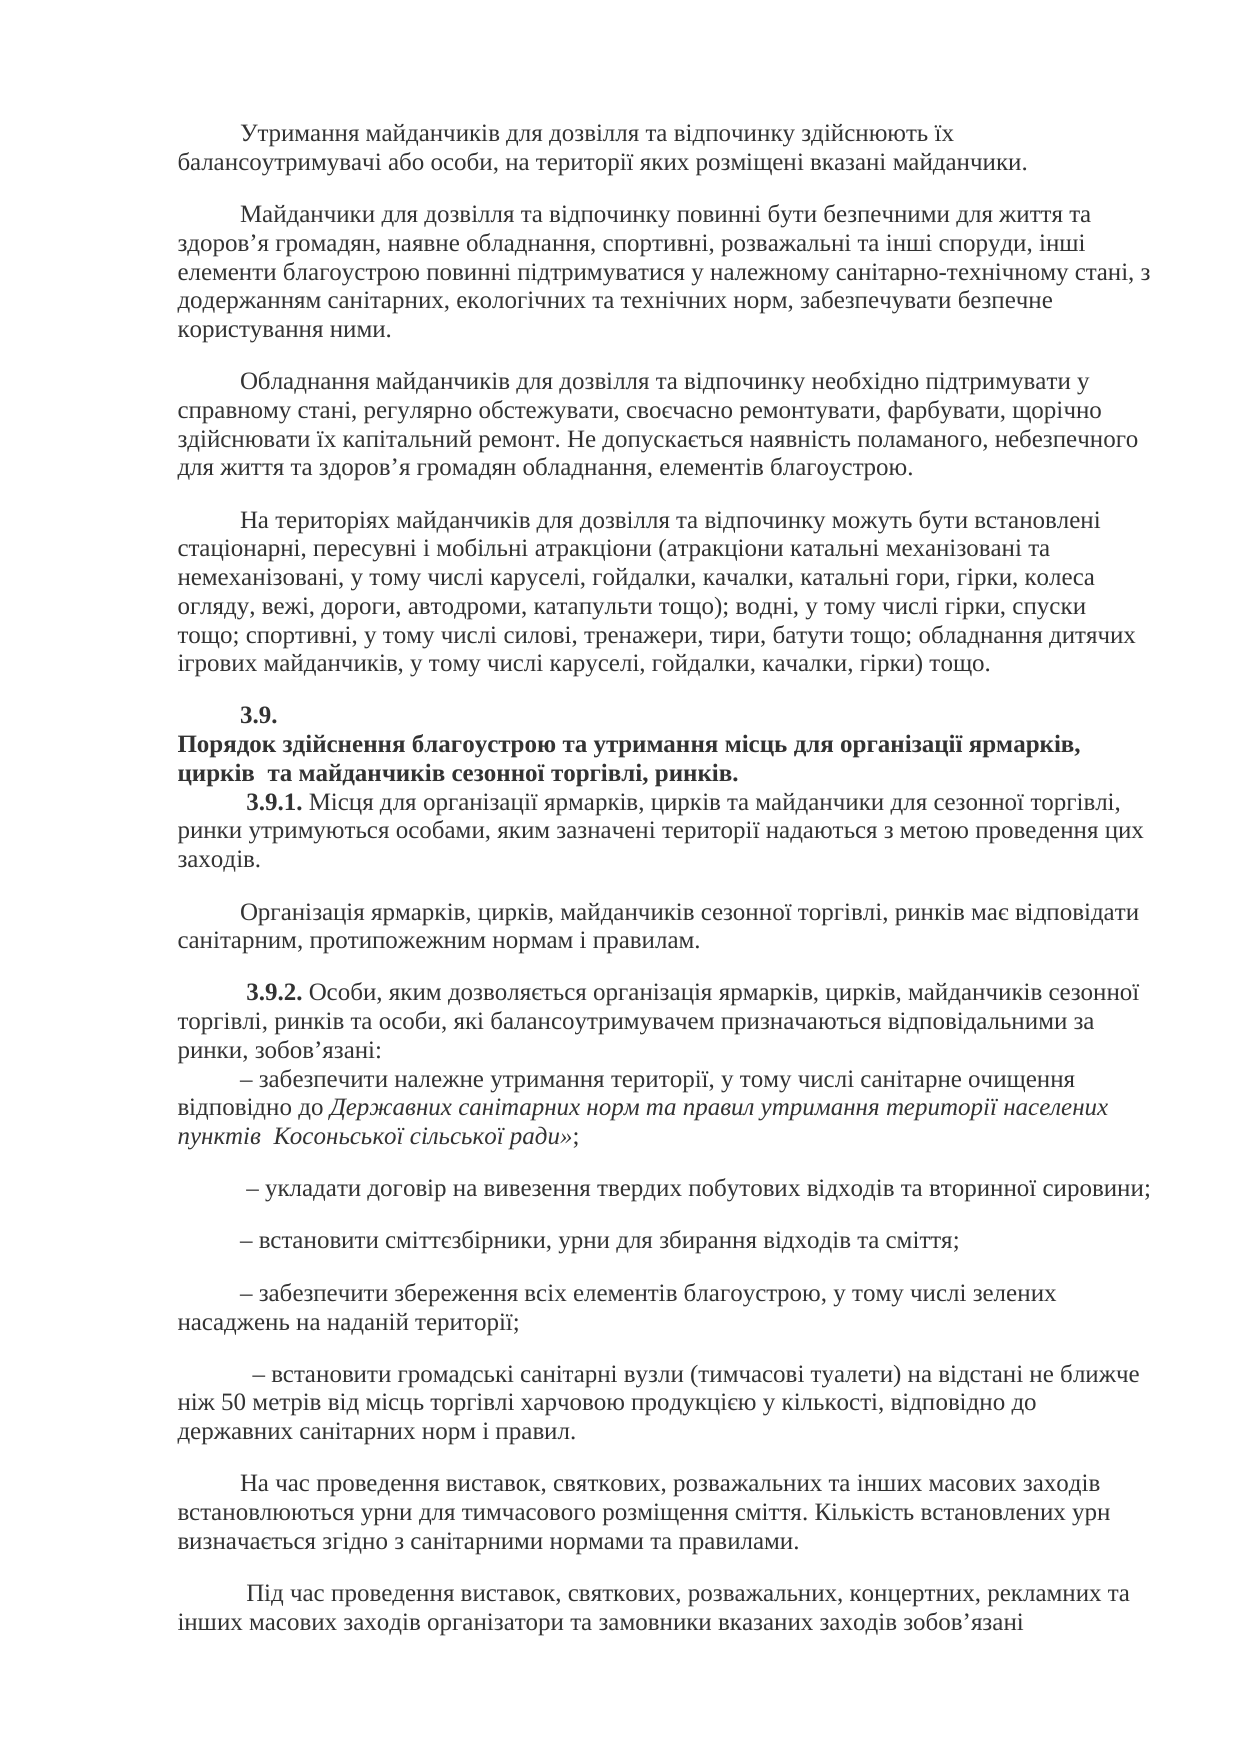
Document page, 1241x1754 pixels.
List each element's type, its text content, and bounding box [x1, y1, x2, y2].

text – забезпечити належне утримання території, у тому числі санітарне очищення відповідно до Державних санітарних норм та правил утримання території населених пунктів Косоньської сільської ради»; [177, 1064, 1152, 1150]
text – укладати договір на вивезення твердих побутових відходів та вторинної сировини; [177, 1173, 1152, 1202]
text – забезпечити збереження всіх елементів благоустрою, у тому числі зелених насаджень на наданій території; [177, 1278, 1152, 1335]
text На територіях майданчиків для дозвілля та відпочинку можуть бути встановлені стаціонарні, пересувні і мобільні атракціони (атракціони катальні механізовані та немеханізовані, у тому числі каруселі, гойдалки, качалки, катальні гори, гірки, колеса огляду, вежі, дороги, автодроми, катапульти тощо); водні, у тому числі гірки, спуски тощо; спортивні, у тому числі силові, тренажери, тири, батути тощо; обладнання дитячих ігрових майданчиків, у тому числі каруселі, гойдалки, качалки, гірки) тощо. [177, 505, 1152, 677]
text – встановити сміттєзбірники, урни для збирання відходів та сміття; [177, 1226, 1152, 1254]
text Організація ярмарків, цирків, майданчиків сезонної торгівлі, ринків має відповідати санітарним, протипожежним нормам і правилам. [177, 897, 1152, 954]
text Утримання майданчиків для дозвілля та відпочинку здійснюють їх балансоутримувачі або особи, на території яких розміщені вказані майданчики. [177, 118, 1152, 176]
text 3.9.2. Особи, яким дозволяється організація ярмарків, цирків, майданчиків сезонної торгівлі, ринків та особи, які балансоутримувачем призначаються відповідальними за ринки, зобов’язані: [177, 977, 1152, 1064]
text 3.9. [177, 701, 1152, 729]
text Майданчики для дозвілля та відпочинку повинні бути безпечними для життя та здоров’я громадян, наявне обладнання, спортивні, розважальні та інші споруди, інші елементи благоустрою повинні підтримуватися у належному санітарно-технічному стані, з додержанням санітарних, екологічних та технічних норм, забезпечувати безпечне користування ними. [177, 199, 1152, 343]
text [177, 1578, 1152, 1636]
text Обладнання майданчиків для дозвілля та відпочинку необхідно підтримувати у справному стані, регулярно обстежувати, своєчасно ремонтувати, фарбувати, щорічно здійснювати їх капітальний ремонт. Не допускається наявність поламаного, небезпечного для життя та здоров’я громадян обладнання, елементів благоустрою. [177, 366, 1152, 481]
text – встановити громадські санітарні вузли (тимчасові туалети) на відстані не ближче ніж 50 метрів від місць торгівлі харчовою продукцією у кількості, відповідно до державних санітарних норм і правил. [177, 1359, 1152, 1445]
text Порядок здійснення благоустрою та утримання місць для організації ярмарків, цирків та майданчиків сезонної торгівлі, ринків. [177, 729, 1152, 787]
text На час проведення виставок, святкових, розважальних та інших масових заходів встановлюються урни для тимчасового розміщення сміття. Кількість встановлених урн визначається згідно з санітарними нормами та правилами. [177, 1468, 1152, 1555]
text 3.9.1. Місця для організації ярмарків, цирків та майданчики для сезонної торгівлі, ринки утримуються особами, яким зазначені території надаються з метою проведення цих заходів. [177, 787, 1152, 873]
